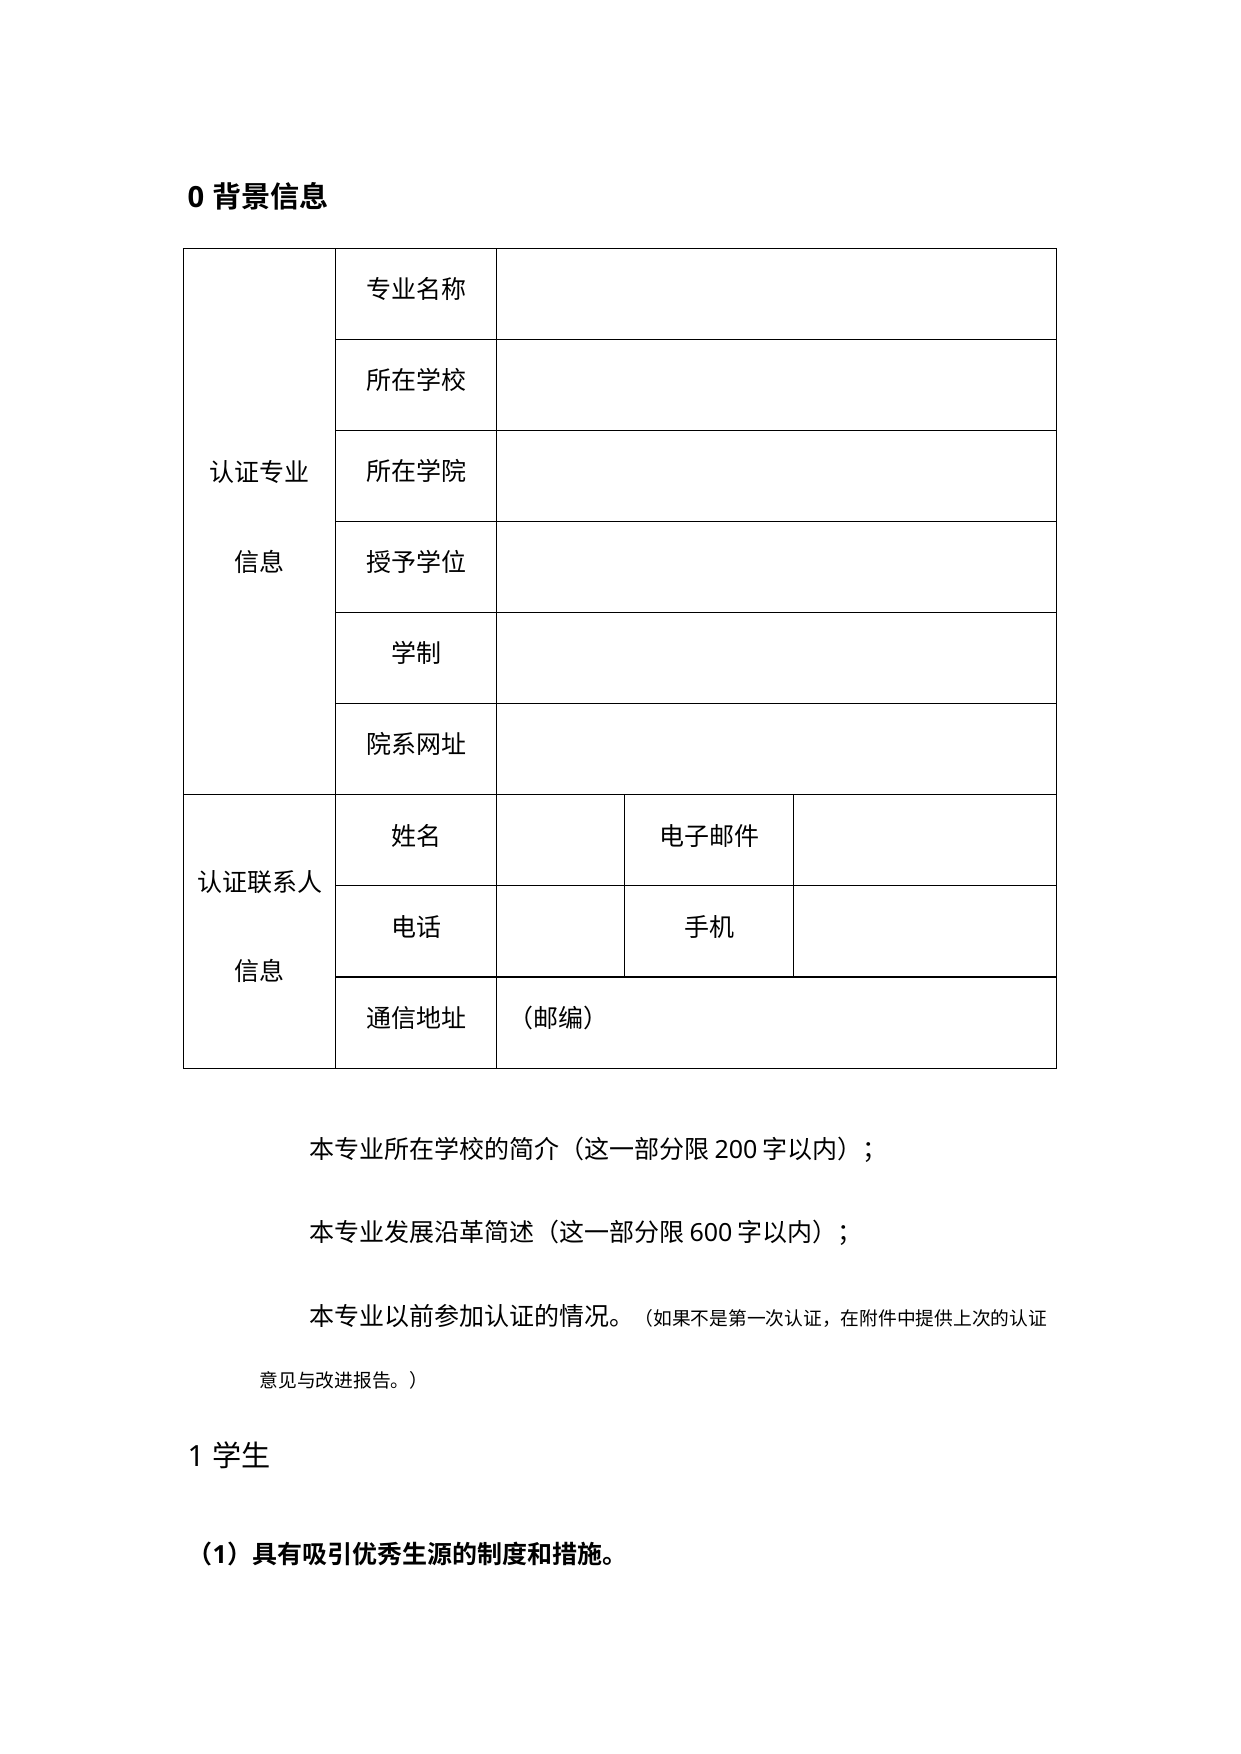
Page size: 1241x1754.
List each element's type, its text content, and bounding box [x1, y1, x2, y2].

table_cell [794, 886, 1056, 976]
text 本专业发展沿革简述（这一部分限600字以内）； [259, 1198, 1053, 1263]
table_cell [497, 704, 1056, 794]
table_cell [497, 795, 624, 885]
table_cell 学制 [336, 613, 496, 703]
table_cell [497, 431, 1056, 521]
text 0 背景信息 [187, 162, 1053, 227]
text 本专业所在学校的简介（这一部分限200字以内）； [259, 1115, 1053, 1180]
table_cell [497, 340, 1056, 430]
table_header 专业名称 [336, 249, 496, 339]
table_cell 院系网址 [336, 704, 496, 794]
table_cell 电话 [336, 886, 496, 976]
table_cell [794, 795, 1056, 885]
text （1）具有吸引优秀生源的制度和措施。 [187, 1520, 1053, 1585]
table_cell 认证联系人 信息 [184, 795, 335, 1067]
text 1 学生 [187, 1421, 1053, 1486]
table_cell 所在学校 [336, 340, 496, 430]
table_cell 通信地址 [336, 978, 496, 1067]
text 本专业以前参加认证的情况。（如果不是第一次认证，在附件中提供上次的认证意见与改进报告。） [259, 1282, 1053, 1395]
table_cell 姓名 [336, 795, 496, 885]
table_cell 电子邮件 [625, 795, 793, 885]
table_cell [497, 613, 1056, 703]
table_cell 授予学位 [336, 522, 496, 612]
table_header 认证专业 信息 [184, 249, 335, 794]
table_header [497, 249, 1056, 339]
table_cell 所在学院 [336, 431, 496, 521]
table_cell 手机 [625, 886, 793, 976]
table_cell （邮编） [497, 978, 1056, 1067]
table_cell [497, 522, 1056, 612]
table_cell [497, 886, 624, 976]
